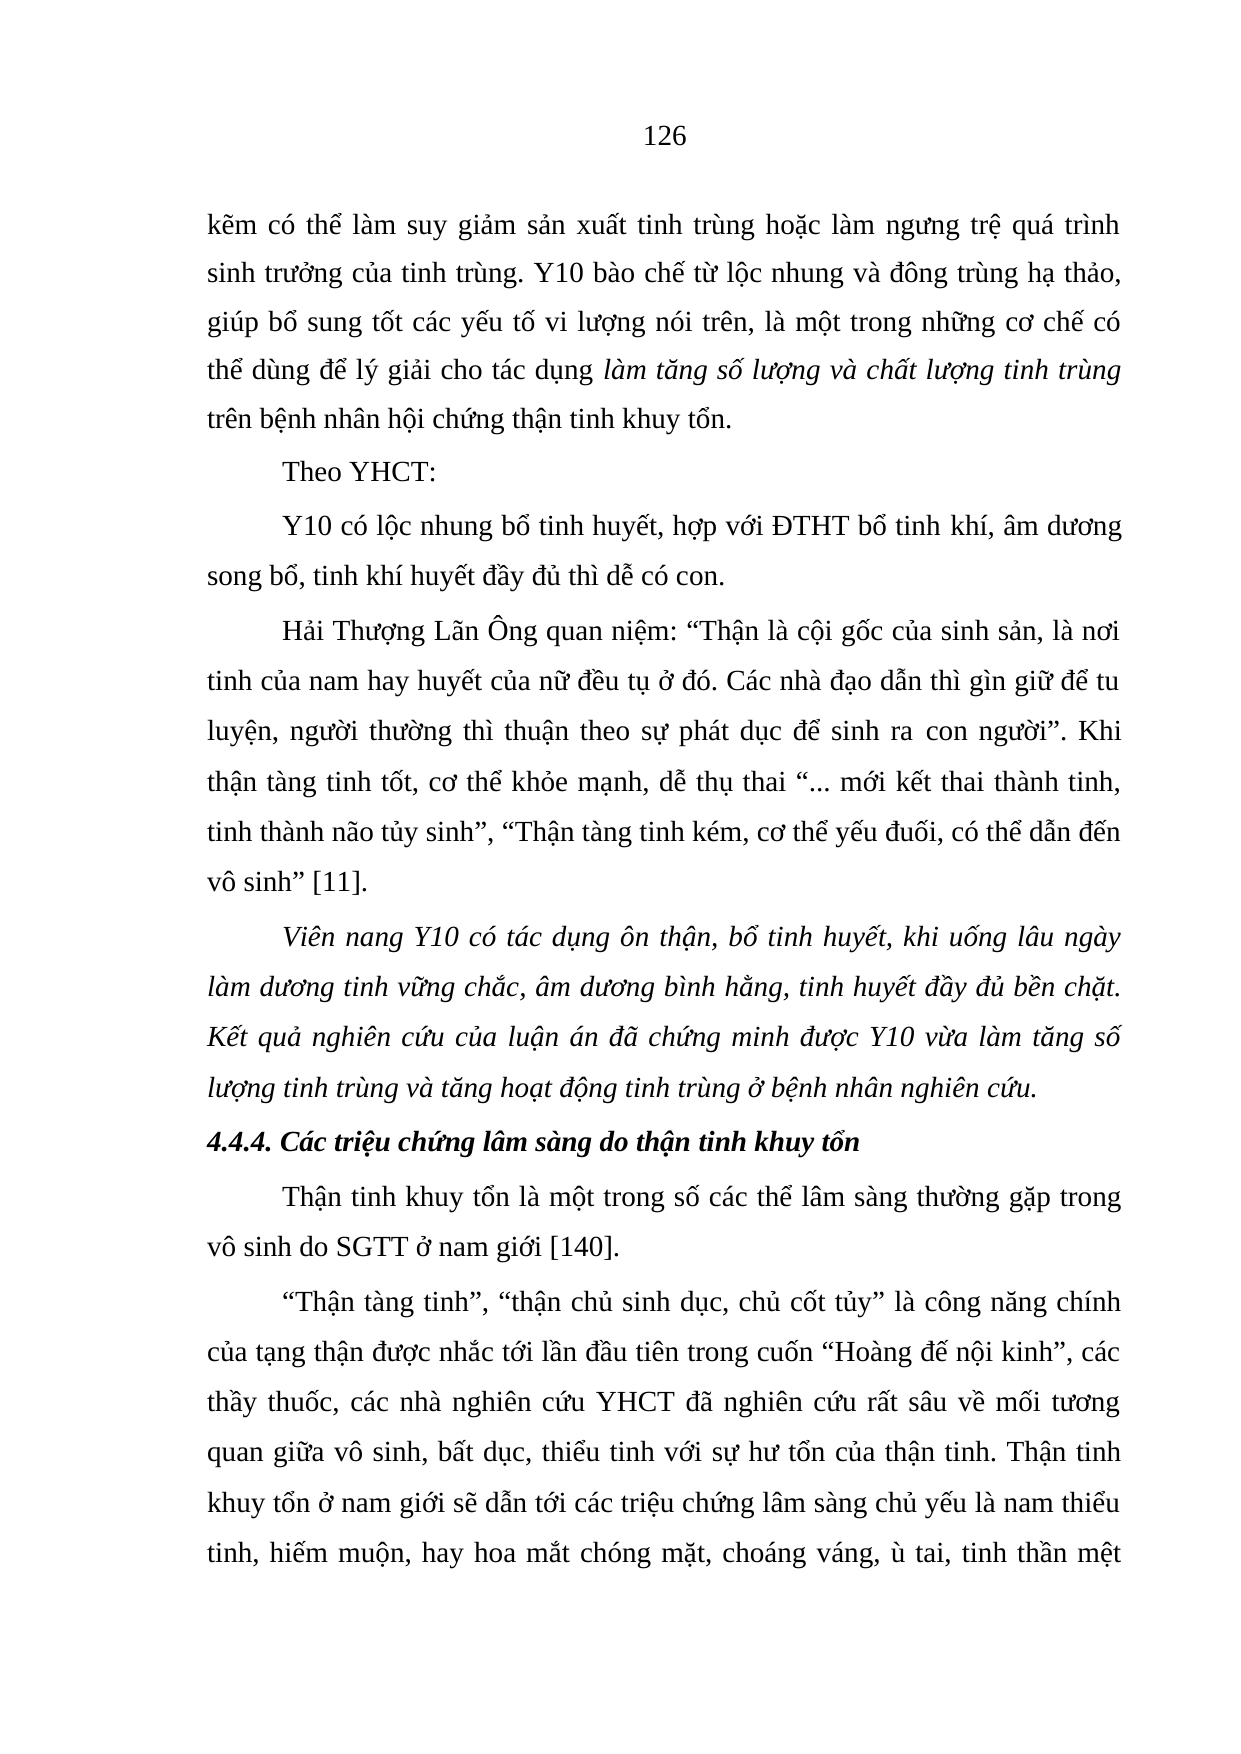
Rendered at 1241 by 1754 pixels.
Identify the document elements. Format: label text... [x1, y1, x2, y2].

text Viên nang Y10 có tác dụng ôn thận, bổ tinh huyết, khi uống lâu ngày làm dương tinh vững chắc, âm dương bình hằng, tinh huyết đầy đủ bền chặt. Kết quả nghiên cứu của luận án đã chứng minh được Y10 vừa làm tăng số lượng tinh trùng và tăng hoạt động tinh trùng ở bệnh nhân nghiên cứu. [207, 919, 1122, 1103]
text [207, 207, 1122, 434]
text Hải Thượng Lãn Ông quan niệm: “Thận là cội gốc của sinh sản, là nơi tinh của nam hay huyết của nữ đều tụ ở đó. Các nhà đạo dẫn thì gìn giữ để tu luyện, người thường thì thuận theo sự phát dục để sinh ra con người”. Khi thận tàng tinh tốt, cơ thể khỏe mạnh, dễ thụ thai “... mới kết thai thành tinh, tinh thành não tủy sinh”, “Thận tàng tinh kém, cơ thể yếu đuối, có thể dẫn đến vô sinh” [11]. [207, 613, 1122, 898]
text 4.4.4. Các triệu chứng lâm sàng do thận tinh khuy tổn [207, 1124, 1122, 1158]
text Thận tinh khuy tổn là một trong số các thể lâm sàng thường gặp trong vô sinh do SGTT ở nam giới [140]. [207, 1179, 1122, 1263]
text Theo YHCT: [207, 454, 1122, 487]
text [207, 1284, 1122, 1569]
text Y10 có lộc nhung bổ tinh huyết, hợp với ĐTHT bổ tinh khí, âm dương song bổ, tinh khí huyết đầy đủ thì dễ có con. [207, 508, 1122, 592]
